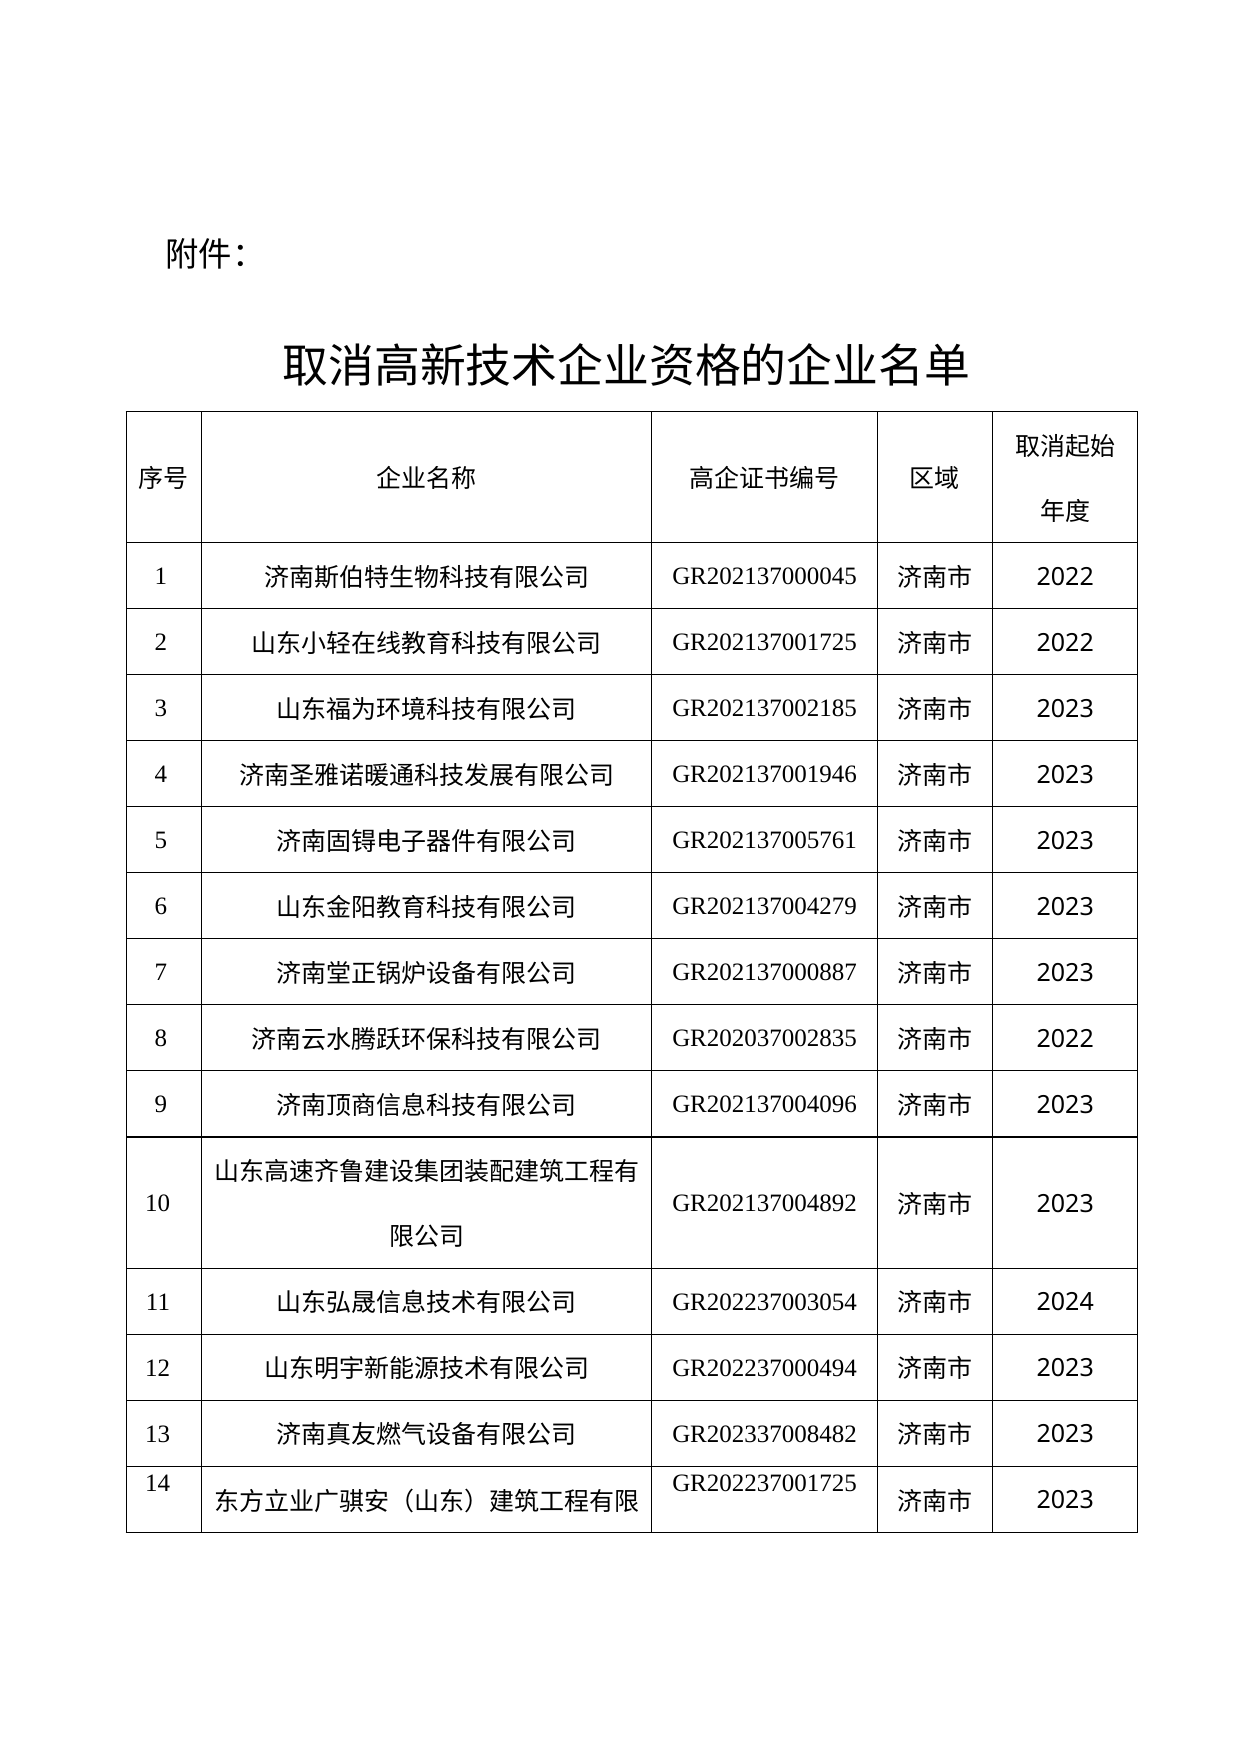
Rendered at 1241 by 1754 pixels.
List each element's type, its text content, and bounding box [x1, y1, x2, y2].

table_cell 济南市 [878, 1467, 992, 1532]
table_cell 2022 [993, 1005, 1137, 1070]
table_cell [127, 1467, 201, 1532]
text 附件： [165, 219, 1087, 278]
table_cell 济南堂正锅炉设备有限公司 [202, 939, 651, 1004]
table_cell 山东福为环境科技有限公司 [202, 675, 651, 740]
table_cell 济南市 [878, 1071, 992, 1136]
table_cell 东方立业广骐安（山东）建筑工程有限公司 [202, 1467, 651, 1532]
table_cell 山东明宇新能源技术有限公司 [202, 1335, 651, 1399]
table_cell [127, 1138, 201, 1267]
table_cell GR202037002835 [652, 1005, 877, 1070]
table_cell 济南云水腾跃环保科技有限公司 [202, 1005, 651, 1070]
table_header 企业名称 [202, 412, 651, 542]
table_cell 济南市 [878, 1005, 992, 1070]
table_cell GR202137004096 [652, 1071, 877, 1136]
table_cell 2023 [993, 1071, 1137, 1136]
table_cell 济南市 [878, 807, 992, 872]
table_cell [127, 741, 201, 806]
table_header 序号 [127, 412, 201, 542]
table_cell [127, 675, 201, 740]
table_cell [127, 1269, 201, 1333]
table_cell [127, 1335, 201, 1399]
table_cell 济南市 [878, 741, 992, 806]
table_cell 2023 [993, 939, 1137, 1004]
table_cell 济南顶商信息科技有限公司 [202, 1071, 651, 1136]
table_cell [127, 873, 201, 938]
table_cell GR202137000045 [652, 543, 877, 608]
table_cell GR202237003054 [652, 1269, 877, 1333]
table_cell [127, 543, 201, 608]
table_header 区域 [878, 412, 992, 542]
table_cell GR202137002185 [652, 675, 877, 740]
table_cell 2023 [993, 1138, 1137, 1267]
table_cell 济南市 [878, 609, 992, 674]
table_cell GR202137001725 [652, 609, 877, 674]
table_cell 济南市 [878, 1335, 992, 1399]
table_cell 2022 [993, 609, 1137, 674]
table_cell 2023 [993, 1467, 1137, 1532]
table_cell 2023 [993, 1401, 1137, 1466]
table_cell GR202237000494 [652, 1335, 877, 1399]
table_cell 济南圣雅诺暖通科技发展有限公司 [202, 741, 651, 806]
table_cell GR202137004279 [652, 873, 877, 938]
table_cell GR202137001946 [652, 741, 877, 806]
table_cell [127, 1005, 201, 1070]
table_cell 济南固锝电子器件有限公司 [202, 807, 651, 872]
table_cell 2023 [993, 807, 1137, 872]
table_cell 济南斯伯特生物科技有限公司 [202, 543, 651, 608]
table_cell [127, 939, 201, 1004]
table_cell 济南市 [878, 1269, 992, 1333]
table_cell 山东小轻在线教育科技有限公司 [202, 609, 651, 674]
table_cell GR202237001725 [652, 1467, 877, 1532]
table_cell 2023 [993, 741, 1137, 806]
text 取消高新技术企业资格的企业名单 [165, 336, 1087, 394]
table_cell GR202137005761 [652, 807, 877, 872]
table_cell 济南市 [878, 873, 992, 938]
table_cell [127, 1401, 201, 1466]
table_cell 济南市 [878, 939, 992, 1004]
table_cell 2024 [993, 1269, 1137, 1333]
table_cell GR202337008482 [652, 1401, 877, 1466]
table_cell 济南市 [878, 675, 992, 740]
table_cell [127, 1071, 201, 1136]
table_cell 2023 [993, 675, 1137, 740]
table_cell [127, 807, 201, 872]
table_cell 2022 [993, 543, 1137, 608]
table_cell 山东高速齐鲁建设集团装配建筑工程有限公司 [202, 1138, 651, 1267]
table_header 取消起始年度 [993, 412, 1137, 542]
table_cell GR202137004892 [652, 1138, 877, 1267]
table_cell 山东金阳教育科技有限公司 [202, 873, 651, 938]
table_cell 济南真友燃气设备有限公司 [202, 1401, 651, 1466]
table_cell 2023 [993, 1335, 1137, 1399]
table_cell 山东弘晟信息技术有限公司 [202, 1269, 651, 1333]
table_cell 济南市 [878, 1401, 992, 1466]
table_cell 济南市 [878, 543, 992, 608]
table_cell 济南市 [878, 1138, 992, 1267]
table_cell GR202137000887 [652, 939, 877, 1004]
table_header 高企证书编号 [652, 412, 877, 542]
table_cell 2023 [993, 873, 1137, 938]
table_cell [127, 609, 201, 674]
